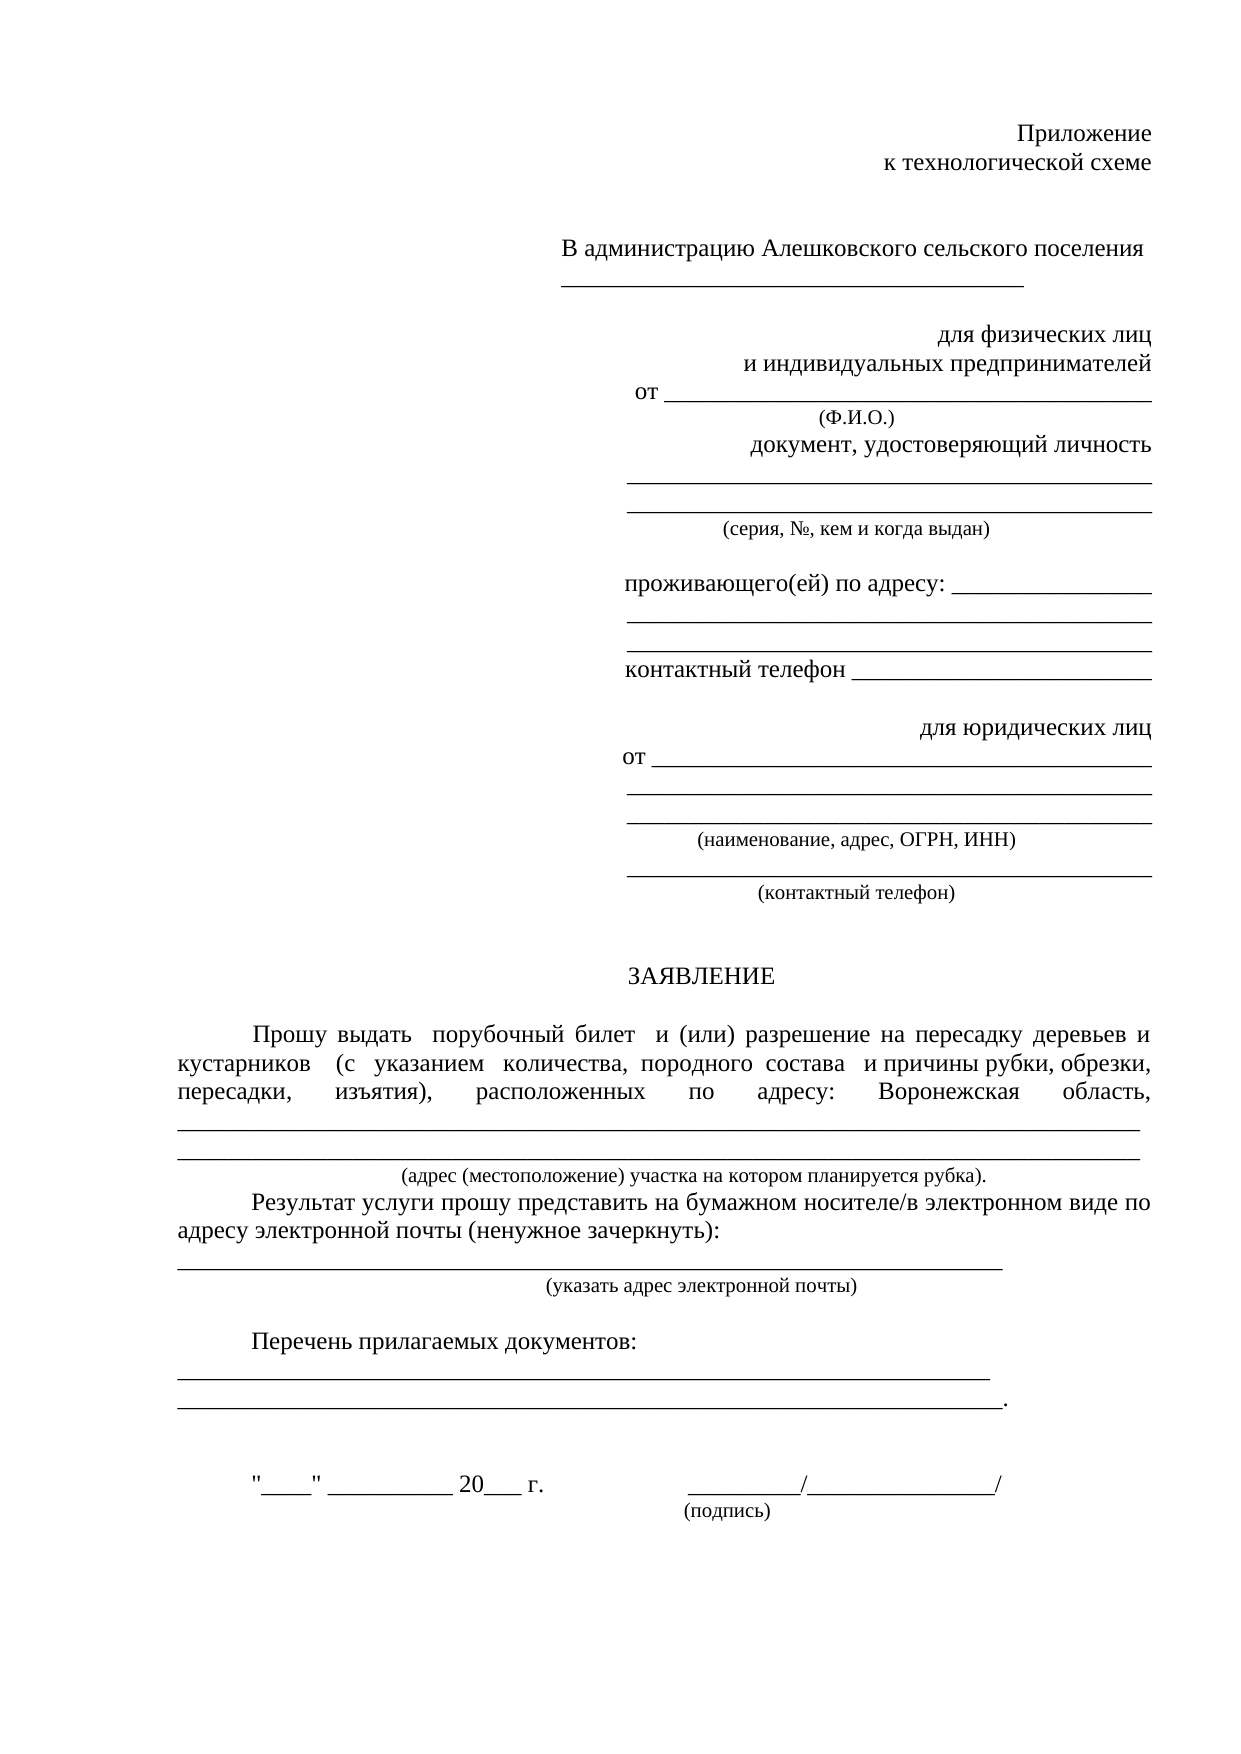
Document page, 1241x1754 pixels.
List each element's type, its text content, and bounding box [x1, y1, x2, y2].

text Приложение [177, 118, 1152, 147]
text документ, удостоверяющий личность [561, 429, 1152, 458]
text __________________________________________ [561, 851, 1152, 880]
text __________________________________________ [561, 487, 1152, 516]
text (Ф.И.О.) [561, 405, 1152, 429]
text от _______________________________________ [561, 376, 1152, 405]
text (наименование, адрес, ОГРН, ИНН) [561, 827, 1152, 851]
text (подпись) [177, 1498, 1152, 1522]
text __________________________________________________________________ [177, 1244, 1152, 1273]
text __________________________________________ [561, 458, 1152, 487]
text __________________________________________ [561, 626, 1152, 654]
text проживающего(ей) по адресу: ________________ [561, 568, 1152, 597]
text от ________________________________________ [561, 741, 1152, 769]
text __________________________________________________________________. [177, 1383, 1152, 1412]
text __________________________________________ [561, 798, 1152, 827]
text к технологической схеме [177, 147, 1152, 176]
text __________________________________________ [561, 597, 1152, 626]
text для юридических лиц [561, 712, 1152, 741]
text Результат услуги прошу представить на бумажном носителе/в электронном виде по адресу электронной почты (ненужное зачеркнуть): [177, 1187, 1152, 1244]
text (указать адрес электронной почты) [177, 1273, 1152, 1297]
text _________________________________________________________________ [177, 1354, 1152, 1383]
text __________________________________________ [561, 769, 1152, 798]
text Перечень прилагаемых документов: [177, 1326, 1152, 1354]
text (адрес (местоположение) участка на котором планируется рубка). [177, 1163, 1152, 1187]
text для физических лиц [561, 319, 1152, 348]
text и индивидуальных предпринимателей [561, 348, 1152, 376]
text Прошу выдать порубочный билет и (или) разрешение на пересадку деревьев и кустарников (с указанием количества, породного состава и причины рубки, обрезки, пересадки, изъятия), расположенных по адресу: Воронежская область, __________________________________________________________________________________________________________________________________________________________ [177, 1019, 1152, 1163]
text В администрацию Алешковского сельского поселения _____________________________________ [561, 233, 1152, 290]
text "____" __________ 20___ г. _________/_______________/ [177, 1469, 1152, 1498]
text (серия, №, кем и когда выдан) [561, 516, 1152, 539]
text контактный телефон ________________________ [561, 654, 1152, 683]
text (контактный телефон) [561, 880, 1152, 904]
text ЗАЯВЛЕНИЕ [177, 961, 1152, 990]
